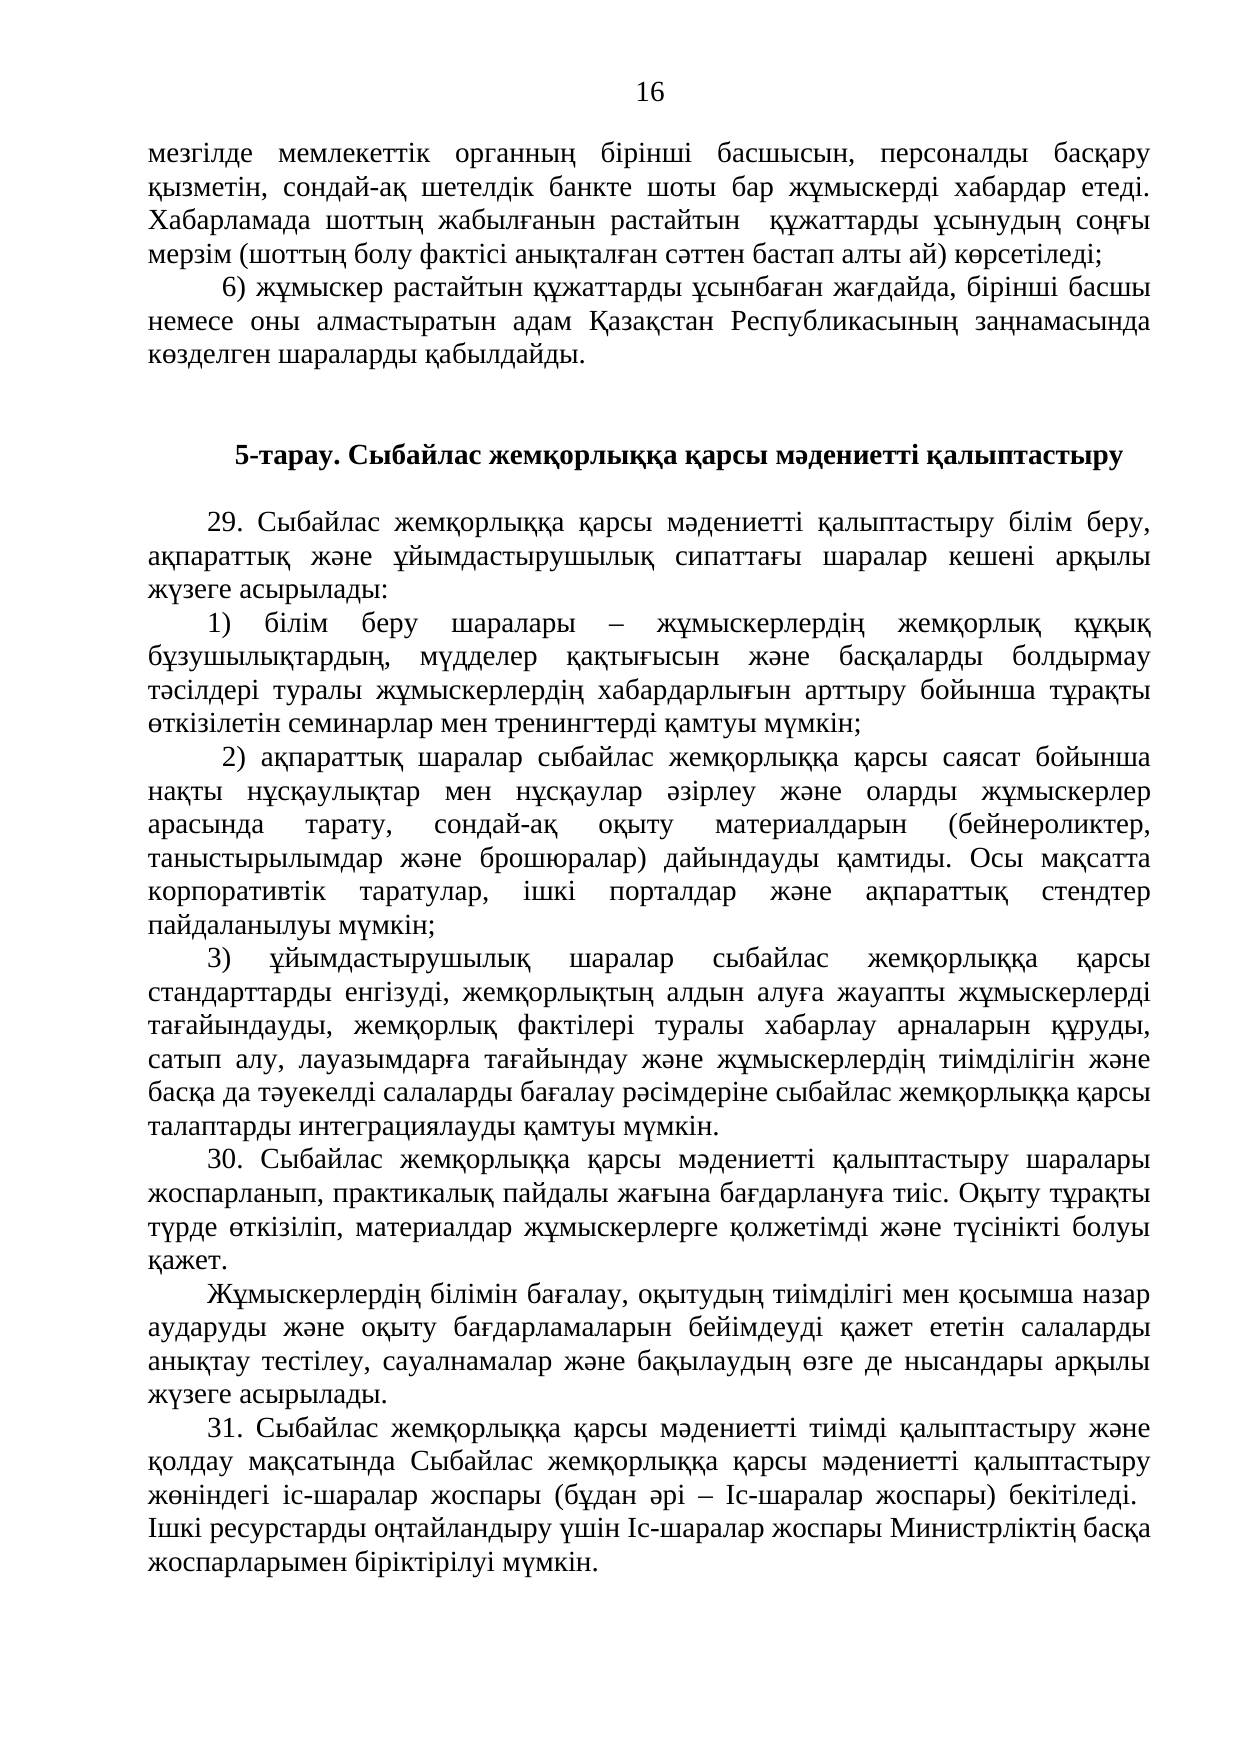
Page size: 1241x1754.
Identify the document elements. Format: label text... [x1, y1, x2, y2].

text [148, 135, 1152, 269]
text 30. Сыбайлас жемқорлыққа қарсы мәдениетті қалыптастыру шаралары жоспарланып, практикалық пайдалы жағына бағдарлануға тиіс. Оқыту тұрақты түрде өткізіліп, материалдар жұмыскерлерге қолжетімді және түсінікті болуы қажет. [148, 1142, 1152, 1276]
text 29. Сыбайлас жемқорлыққа қарсы мәдениетті қалыптастыру білім беру, ақпараттық және ұйымдастырушылық сипаттағы шаралар кешені арқылы жүзеге асырылады: [148, 504, 1152, 605]
text 3) ұйымдастырушылық шаралар сыбайлас жемқорлыққа қарсы стандарттарды енгізуді, жемқорлықтың алдын алуға жауапты жұмыскерлерді тағайындауды, жемқорлық фактілері туралы хабарлау арналарын құруды, сатып алу, лауазымдарға тағайындау және жұмыскерлердің тиімділігін және басқа да тәуекелді салаларды бағалау рәсімдеріне сыбайлас жемқорлыққа қарсы талаптарды интеграциялауды қамтуы мүмкін. [148, 940, 1152, 1142]
text 31. Сыбайлас жемқорлыққа қарсы мәдениетті тиімді қалыптастыру және қолдау мақсатында Сыбайлас жемқорлыққа қарсы мәдениетті қалыптастыру жөніндегі іс-шаралар жоспары (бұдан әрі – Іс-шаралар жоспары) бекітіледі. Ішкі ресурстарды оңтайландыру үшін Іс-шаралар жоспары Министрліктің басқа жоспарларымен біріктірілуі мүмкін. [148, 1410, 1152, 1578]
text 5-тарау. Сыбайлас жемқорлыққа қарсы мәдениетті қалыптастыру [148, 437, 1152, 471]
text 2) ақпараттық шаралар сыбайлас жемқорлыққа қарсы саясат бойынша нақты нұсқаулықтар мен нұсқаулар әзірлеу және оларды жұмыскерлер арасында тарату, сондай-ақ оқыту материалдарын (бейнероликтер, таныстырылымдар және брошюралар) дайындауды қамтиды. Осы мақсатта корпоративтік таратулар, ішкі порталдар және ақпараттық стендтер пайдаланылуы мүмкін; [148, 739, 1152, 940]
text 1) білім беру шаралары – жұмыскерлердің жемқорлық құқық бұзушылықтардың, мүдделер қақтығысын және басқаларды болдырмау тәсілдері туралы жұмыскерлердің хабардарлығын арттыру бойынша тұрақты өткізілетін семинарлар мен тренингтерді қамтуы мүмкін; [148, 605, 1152, 739]
text Жұмыскерлердің білімін бағалау, оқытудың тиімділігі мен қосымша назар аударуды және оқыту бағдарламаларын бейімдеуді қажет ететін салаларды анықтау тестілеу, сауалнамалар және бақылаудың өзге де нысандары арқылы жүзеге асырылады. [148, 1276, 1152, 1410]
text 6) жұмыскер растайтын құжаттарды ұсынбаған жағдайда, бірінші басшы немесе оны алмастыратын адам Қазақстан Республикасының заңнамасында көзделген шараларды қабылдайды. [148, 269, 1152, 370]
